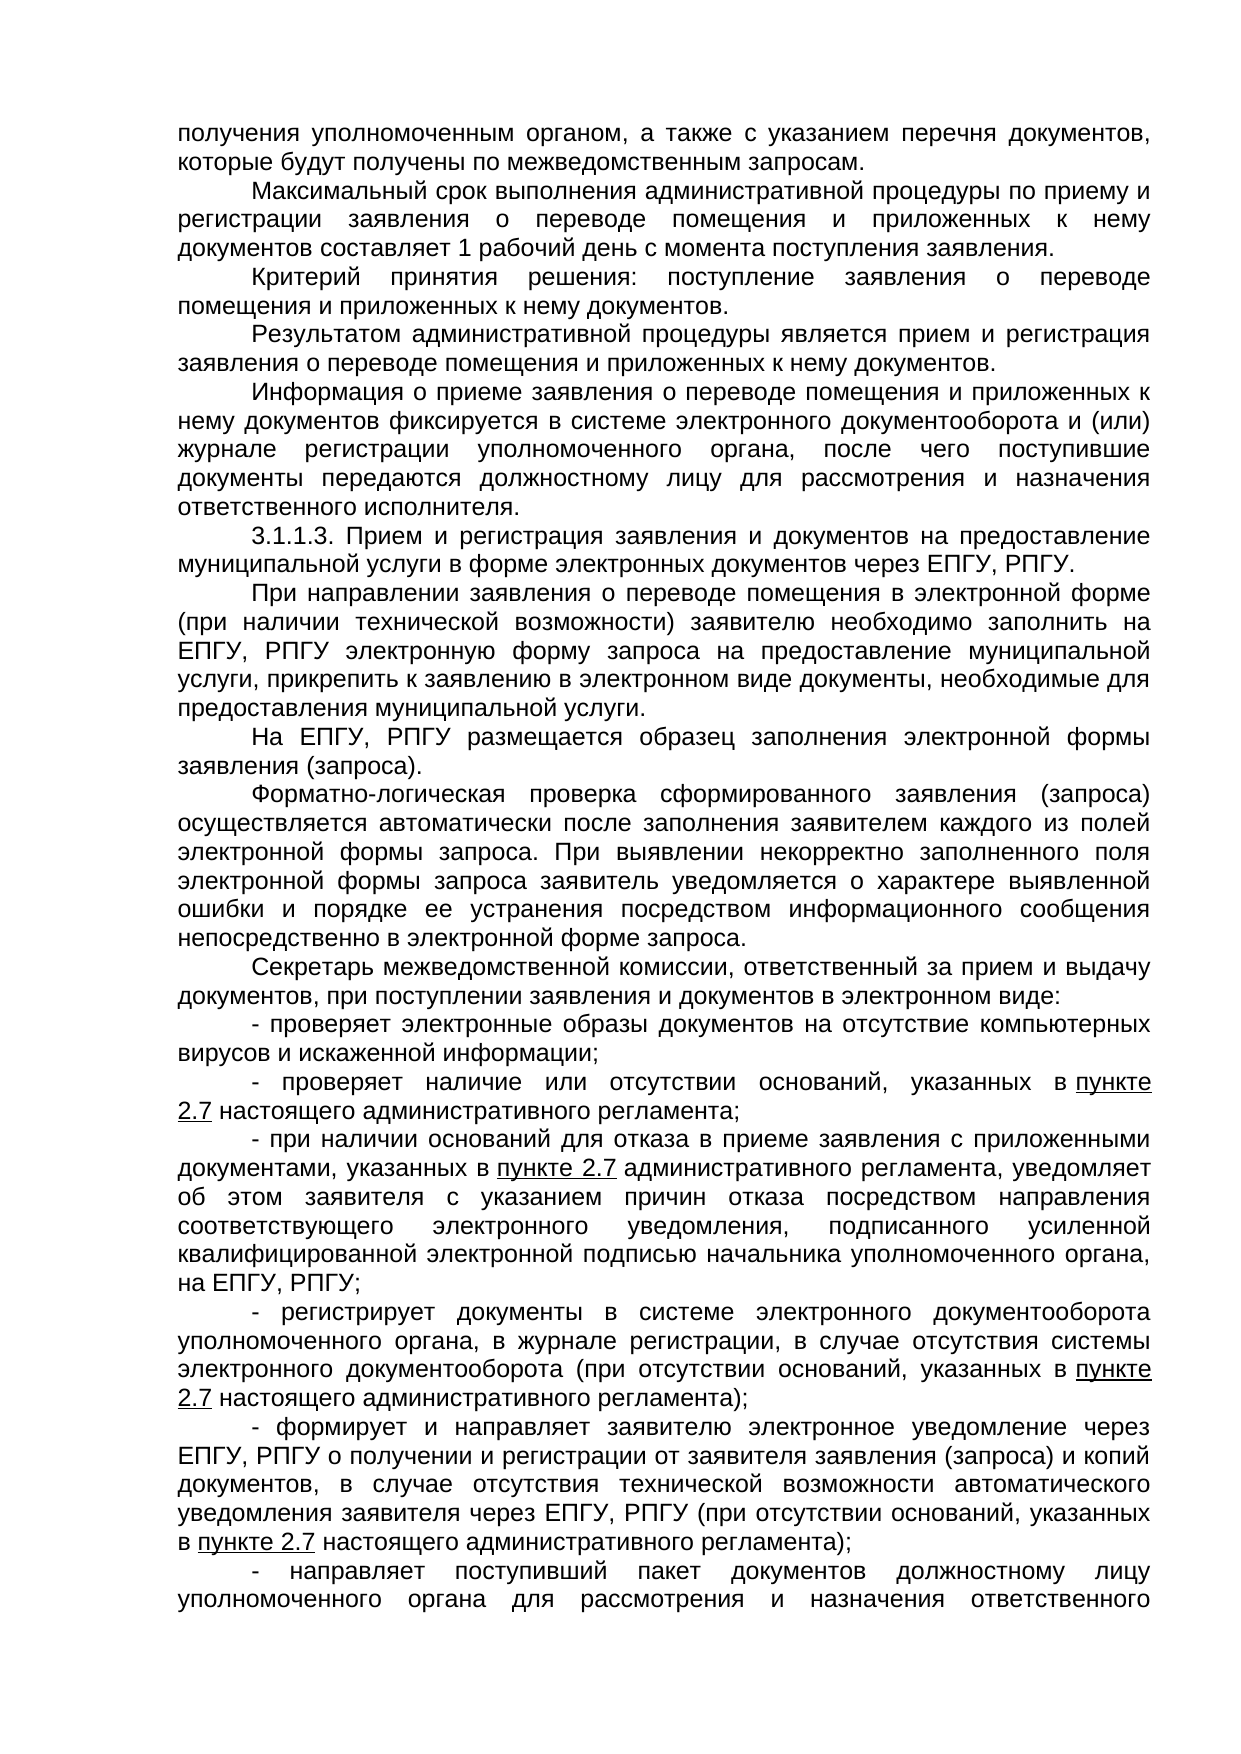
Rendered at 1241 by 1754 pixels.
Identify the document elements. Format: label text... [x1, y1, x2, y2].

text На ЕПГУ, РПГУ размещается образец заполнения электронной формы заявления (запроса). [177, 722, 1152, 779]
text - регистрирует документы в системе электронного документооборота уполномоченного органа, в журнале регистрации, в случае отсутствия системы электронного документооборота (при отсутствии оснований, указанных в пункте 2.7 настоящего административного регламента); [177, 1297, 1152, 1412]
text Результатом административной процедуры является прием и регистрация заявления о переводе помещения и приложенных к нему документов. [177, 319, 1152, 377]
text - формирует и направляет заявителю электронное уведомление через ЕПГУ, РПГУ о получении и регистрации от заявителя заявления (запроса) и копий документов, в случае отсутствия технической возможности автоматического уведомления заявителя через ЕПГУ, РПГУ (при отсутствии оснований, указанных в пункте 2.7 настоящего административного регламента); [177, 1412, 1152, 1556]
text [177, 118, 1152, 176]
text Секретарь межведомственной комиссии, ответственный за прием и выдачу документов, при поступлении заявления и документов в электронном виде: [177, 952, 1152, 1009]
text - проверяет электронные образы документов на отсутствие компьютерных вирусов и искаженной информации; [177, 1009, 1152, 1067]
text Форматно-логическая проверка сформированного заявления (запроса) осуществляется автоматически после заполнения заявителем каждого из полей электронной формы запроса. При выявлении некорректно заполненного поля электронной формы запроса заявитель уведомляется о характере выявленной ошибки и порядке ее устранения посредством информационного сообщения непосредственно в электронной форме запроса. [177, 779, 1152, 952]
text При направлении заявления о переводе помещения в электронной форме (при наличии технической возможности) заявителю необходимо заполнить на ЕПГУ, РПГУ электронную форму запроса на предоставление муниципальной услуги, прикрепить к заявлению в электронном виде документы, необходимые для предоставления муниципальной услуги. [177, 578, 1152, 722]
text 3.1.1.3. Прием и регистрация заявления и документов на предоставление муниципальной услуги в форме электронных документов через ЕПГУ, РПГУ. [177, 521, 1152, 578]
text Максимальный срок выполнения административной процедуры по приему и регистрации заявления о переводе помещения и приложенных к нему документов составляет 1 рабочий день с момента поступления заявления. [177, 176, 1152, 262]
text - проверяет наличие или отсутствии оснований, указанных в пункте 2.7 настоящего административного регламента; [177, 1067, 1152, 1124]
text Критерий принятия решения: поступление заявления о переводе помещения и приложенных к нему документов. [177, 262, 1152, 319]
text Информация о приеме заявления о переводе помещения и приложенных к нему документов фиксируется в системе электронного документооборота и (или) журнале регистрации уполномоченного органа, после чего поступившие документы передаются должностному лицу для рассмотрения и назначения ответственного исполнителя. [177, 377, 1152, 521]
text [177, 1556, 1152, 1613]
text - при наличии оснований для отказа в приеме заявления с приложенными документами, указанных в пункте 2.7 административного регламента, уведомляет об этом заявителя с указанием причин отказа посредством направления соответствующего электронного уведомления, подписанного усиленной квалифицированной электронной подписью начальника уполномоченного органа, на ЕПГУ, РПГУ; [177, 1124, 1152, 1297]
